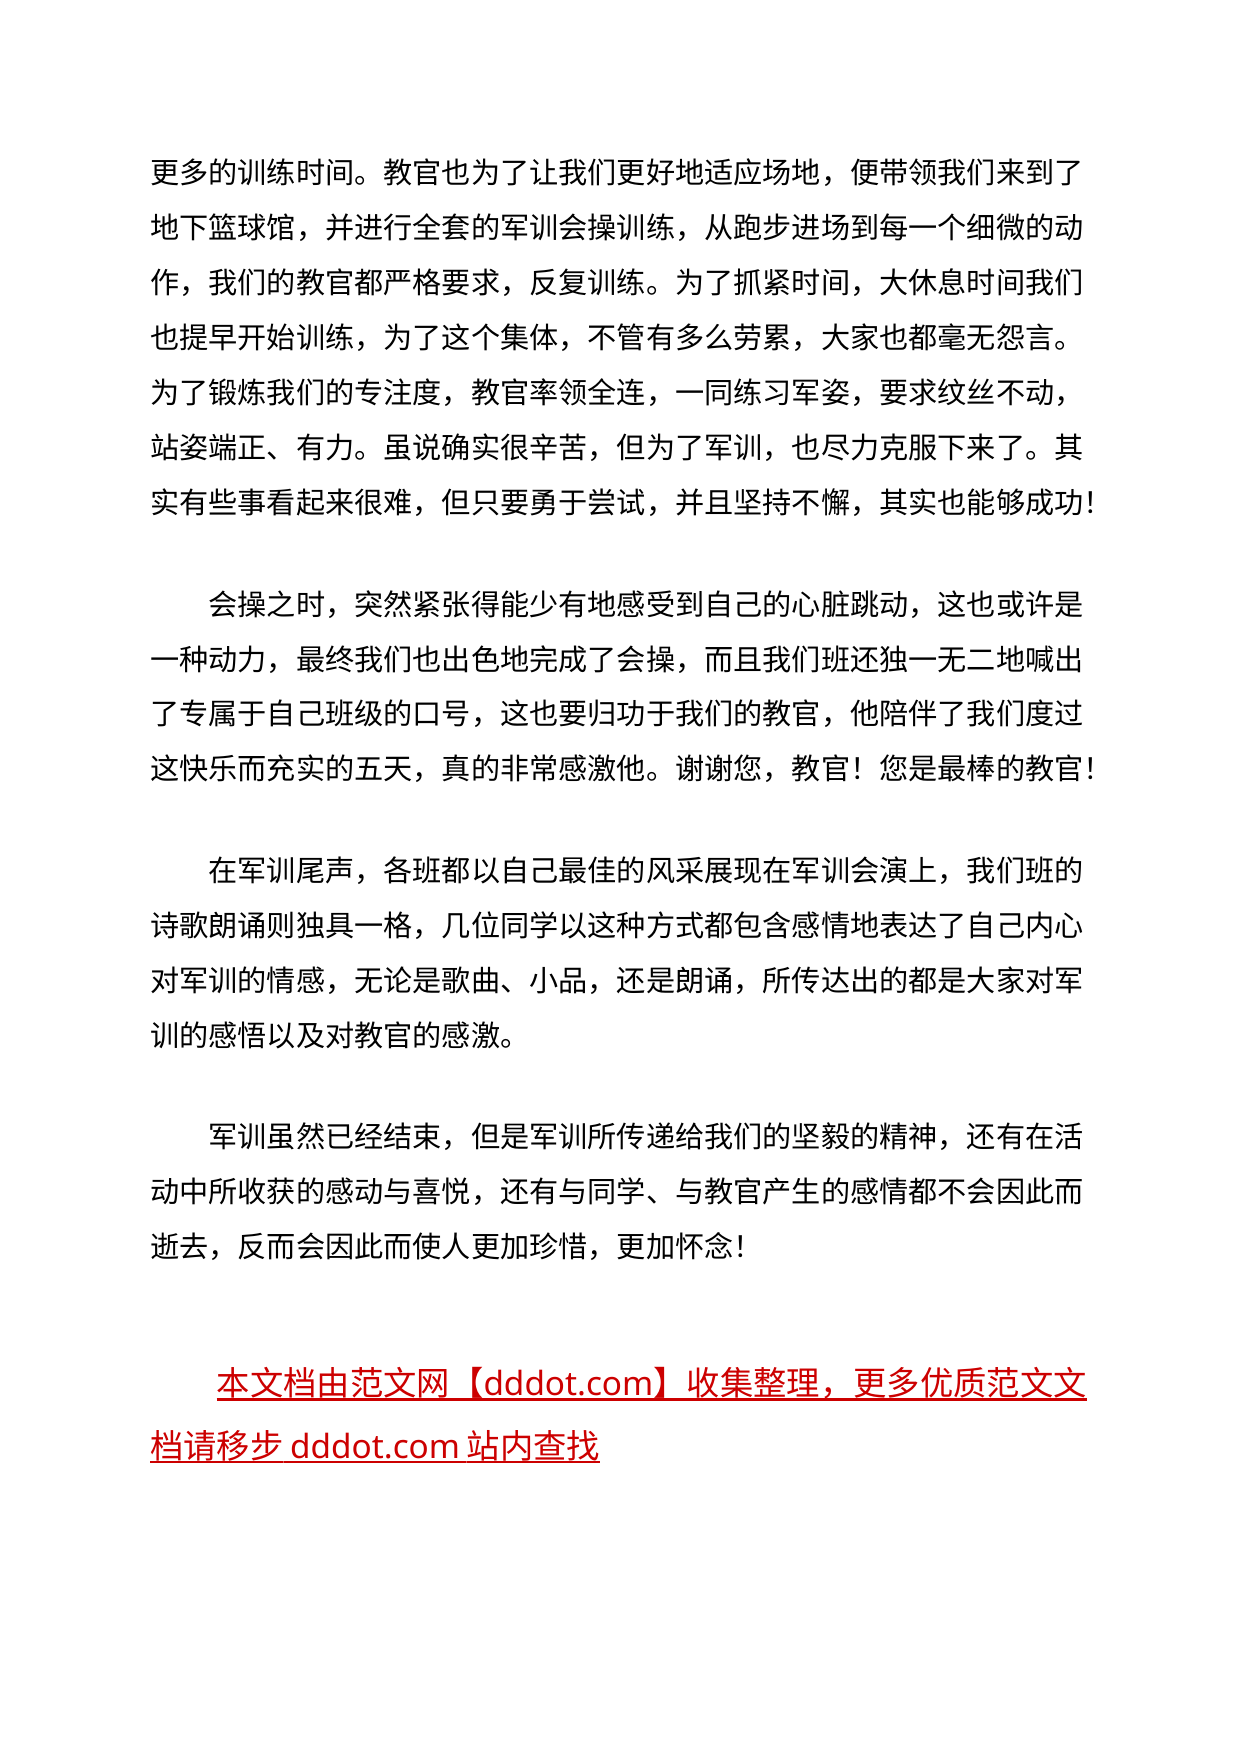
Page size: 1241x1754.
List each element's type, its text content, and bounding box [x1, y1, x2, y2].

text 在军训尾声，各班都以自己最佳的风采展现在军训会演上，我们班的诗歌朗诵则独具一格，几位同学以这种方式都包含感情地表达了自己内心对军训的情感，无论是歌曲、小品，还是朗诵，所传达出的都是大家对军训的感悟以及对教官的感激。 [150, 848, 1090, 1054]
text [150, 150, 1090, 522]
text 本文档由范文网【dddot.com】收集整理，更多优质范文文档请移步dddot.com站内查找 [150, 1357, 1090, 1468]
text 军训虽然已经结束，但是军训所传递给我们的坚毅的精神，还有在活动中所收获的感动与喜悦，还有与同学、与教官产生的感情都不会因此而逝去，反而会因此而使人更加珍惜，更加怀念！ [150, 1114, 1090, 1266]
text 会操之时，突然紧张得能少有地感受到自己的心脏跳动，这也或许是一种动力，最终我们也出色地完成了会操，而且我们班还独一无二地喊出了专属于自己班级的口号，这也要归功于我们的教官，他陪伴了我们度过这快乐而充实的五天，真的非常感激他。谢谢您，教官！您是最棒的教官！ [150, 581, 1090, 788]
